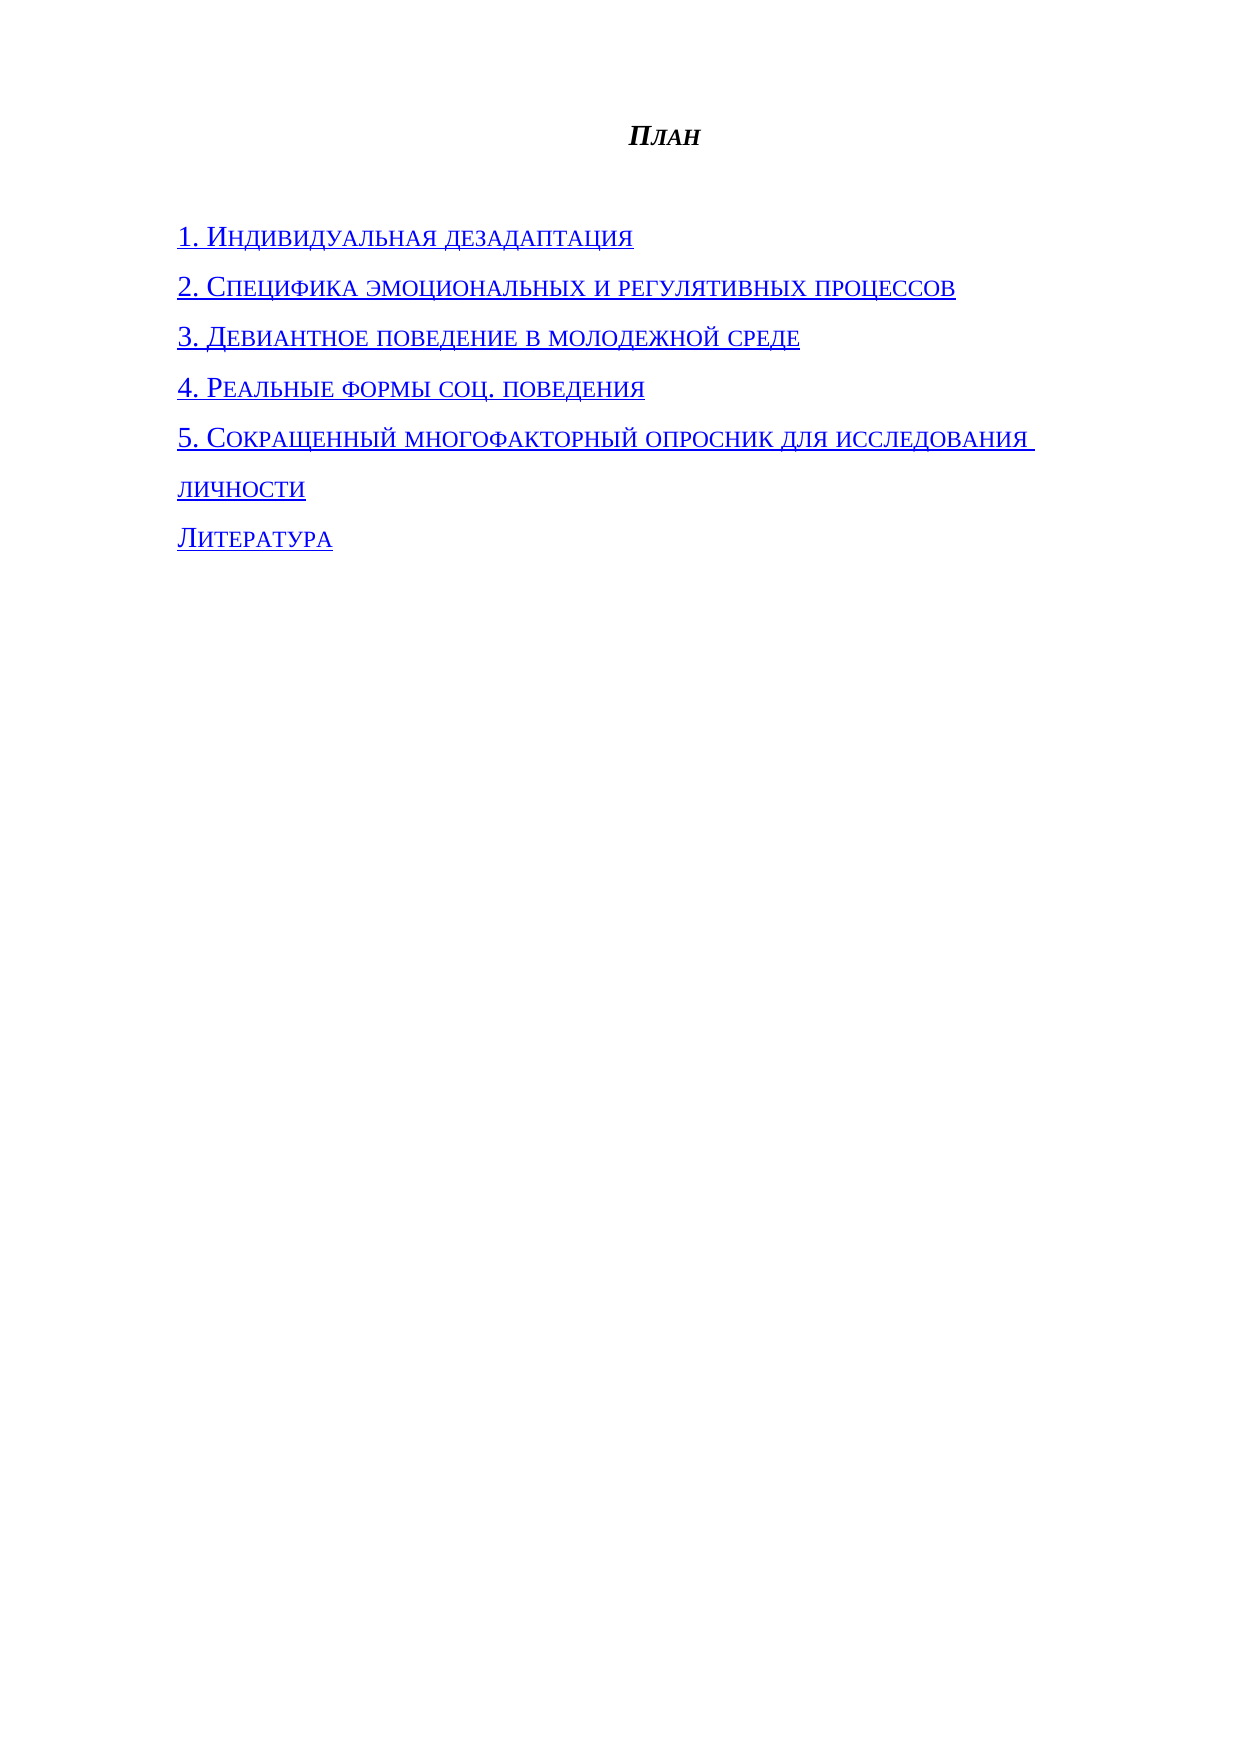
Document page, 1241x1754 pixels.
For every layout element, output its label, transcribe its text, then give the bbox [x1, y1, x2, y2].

text 2. Специфика эмоциональных и регулятивных процессов [177, 269, 1152, 303]
text 3. Девиантное поведение в молодежной среде [177, 319, 1152, 353]
text Литература [177, 521, 1152, 554]
text 1. Индивидуальная дезадаптация [177, 219, 1152, 252]
text 5. Сокращенный многофакторный опросник для исследования личности [177, 420, 1152, 504]
text План [177, 118, 1152, 152]
text 4. Реальные формы соц. поведения [177, 370, 1152, 403]
